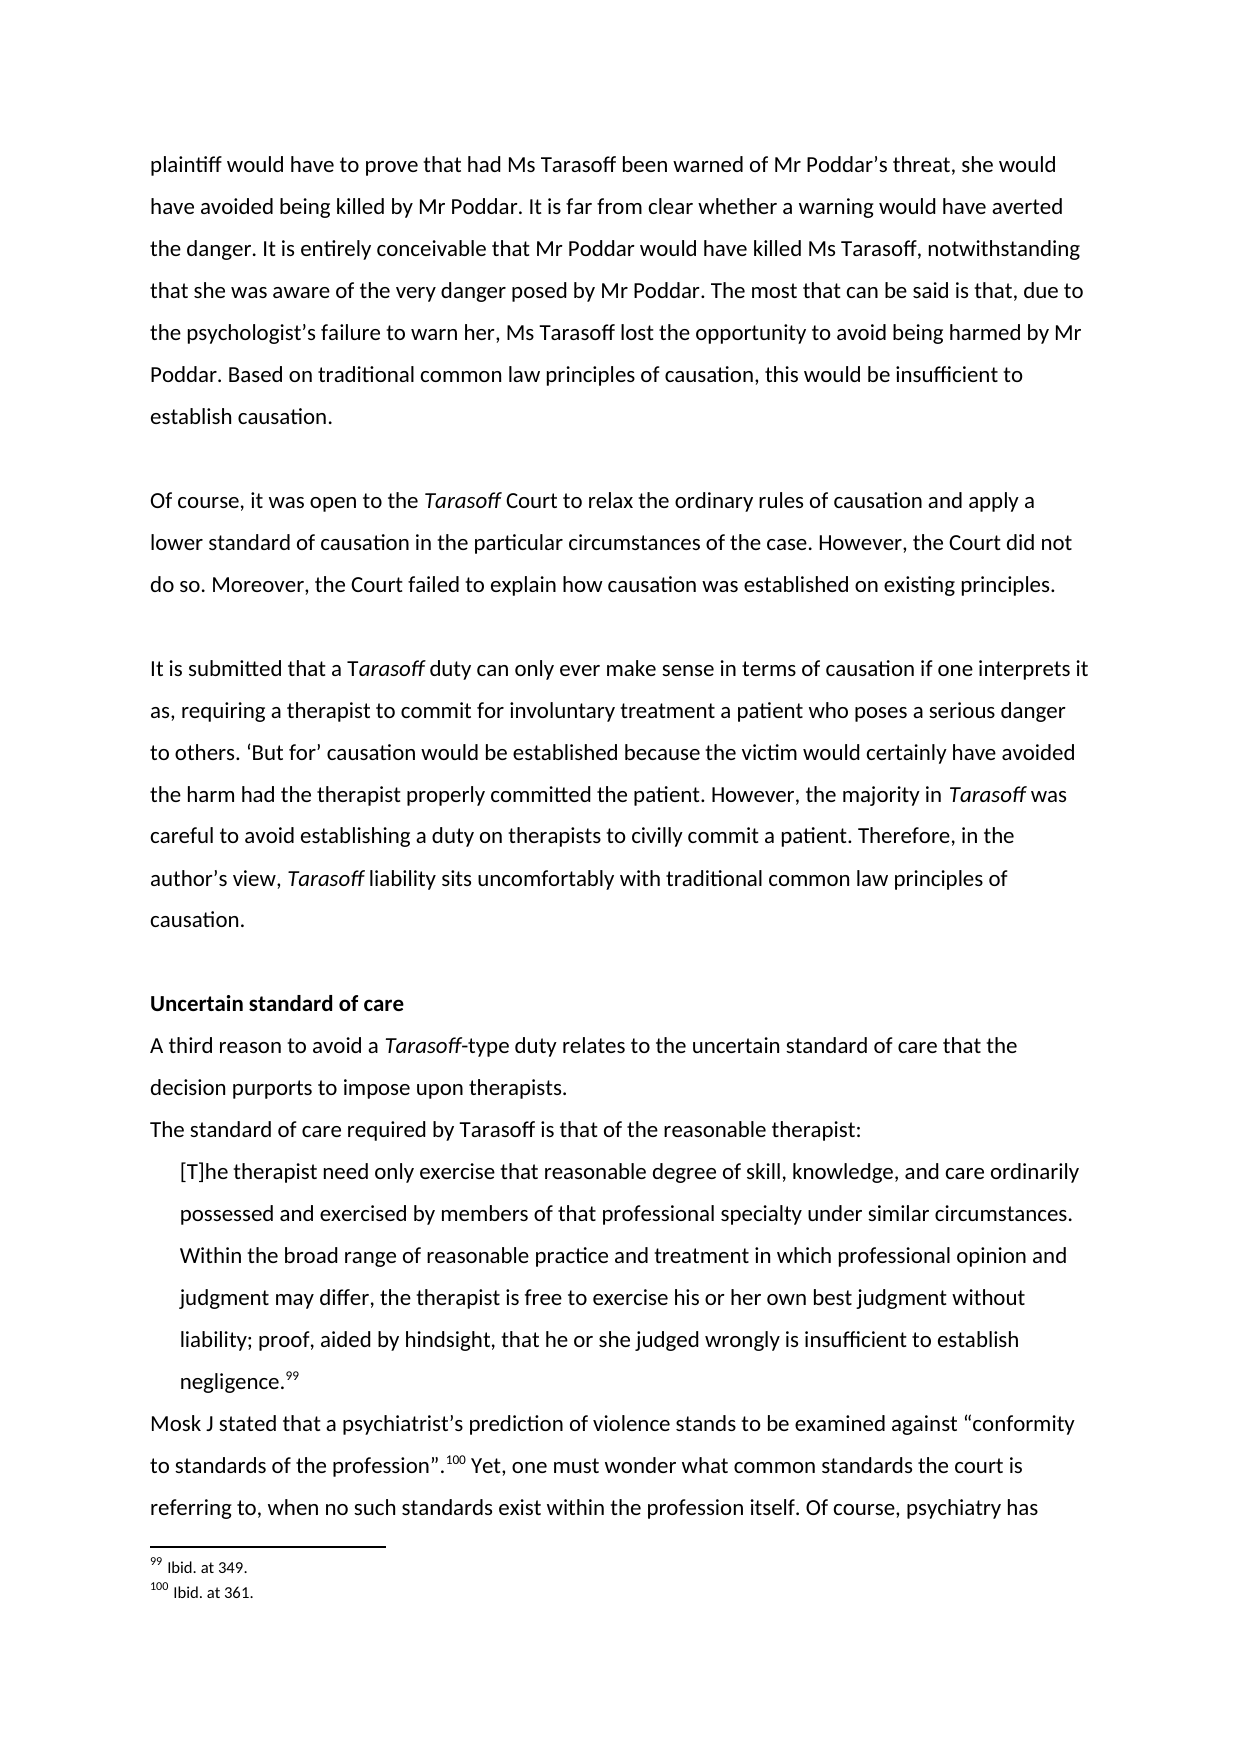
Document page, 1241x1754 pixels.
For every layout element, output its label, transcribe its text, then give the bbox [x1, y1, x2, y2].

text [150, 150, 1090, 430]
text It is submitted that a Tarasoff duty can only ever make sense in terms of causation if one interprets it as, requiring a therapist to commit for involuntary treatment a patient who poses a serious danger to others. ‘But for’ causation would be established because the victim would certainly have avoided the harm had the therapist properly committed the patient. However, the majority in Tarasoff was careful to avoid establishing a duty on therapists to civilly commit a patient. Therefore, in the author’s view, Tarasoff liability sits uncomfortably with traditional common law principles of causation. [150, 654, 1090, 934]
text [150, 1409, 1090, 1521]
text [T]he therapist need only exercise that reasonable degree of skill, knowledge, and care ordinarily [179, 1157, 1090, 1186]
text possessed and exercised by members of that professional specialty under similar circumstances. Within the broad range of reasonable practice and treatment in which professional opinion and judgment may differ, the therapist is free to exercise his or her own best judgment without liability; proof, aided by hindsight, that he or she judged wrongly is insufficient to establish negligence. [179, 1199, 1090, 1395]
text Of course, it was open to the Tarasoff Court to relax the ordinary rules of causation and apply a lower standard of causation in the particular circumstances of the case. However, the Court did not do so. Moreover, the Court failed to explain how causation was established on existing principles. [150, 486, 1090, 598]
text The standard of care required by Tarasoff is that of the reasonable therapist: [150, 1116, 1090, 1143]
text A third reason to avoid a Tarasoff-type duty relates to the uncertain standard of care that the decision purports to impose upon therapists. [150, 1032, 1090, 1102]
text Uncertain standard of care [150, 989, 1090, 1018]
